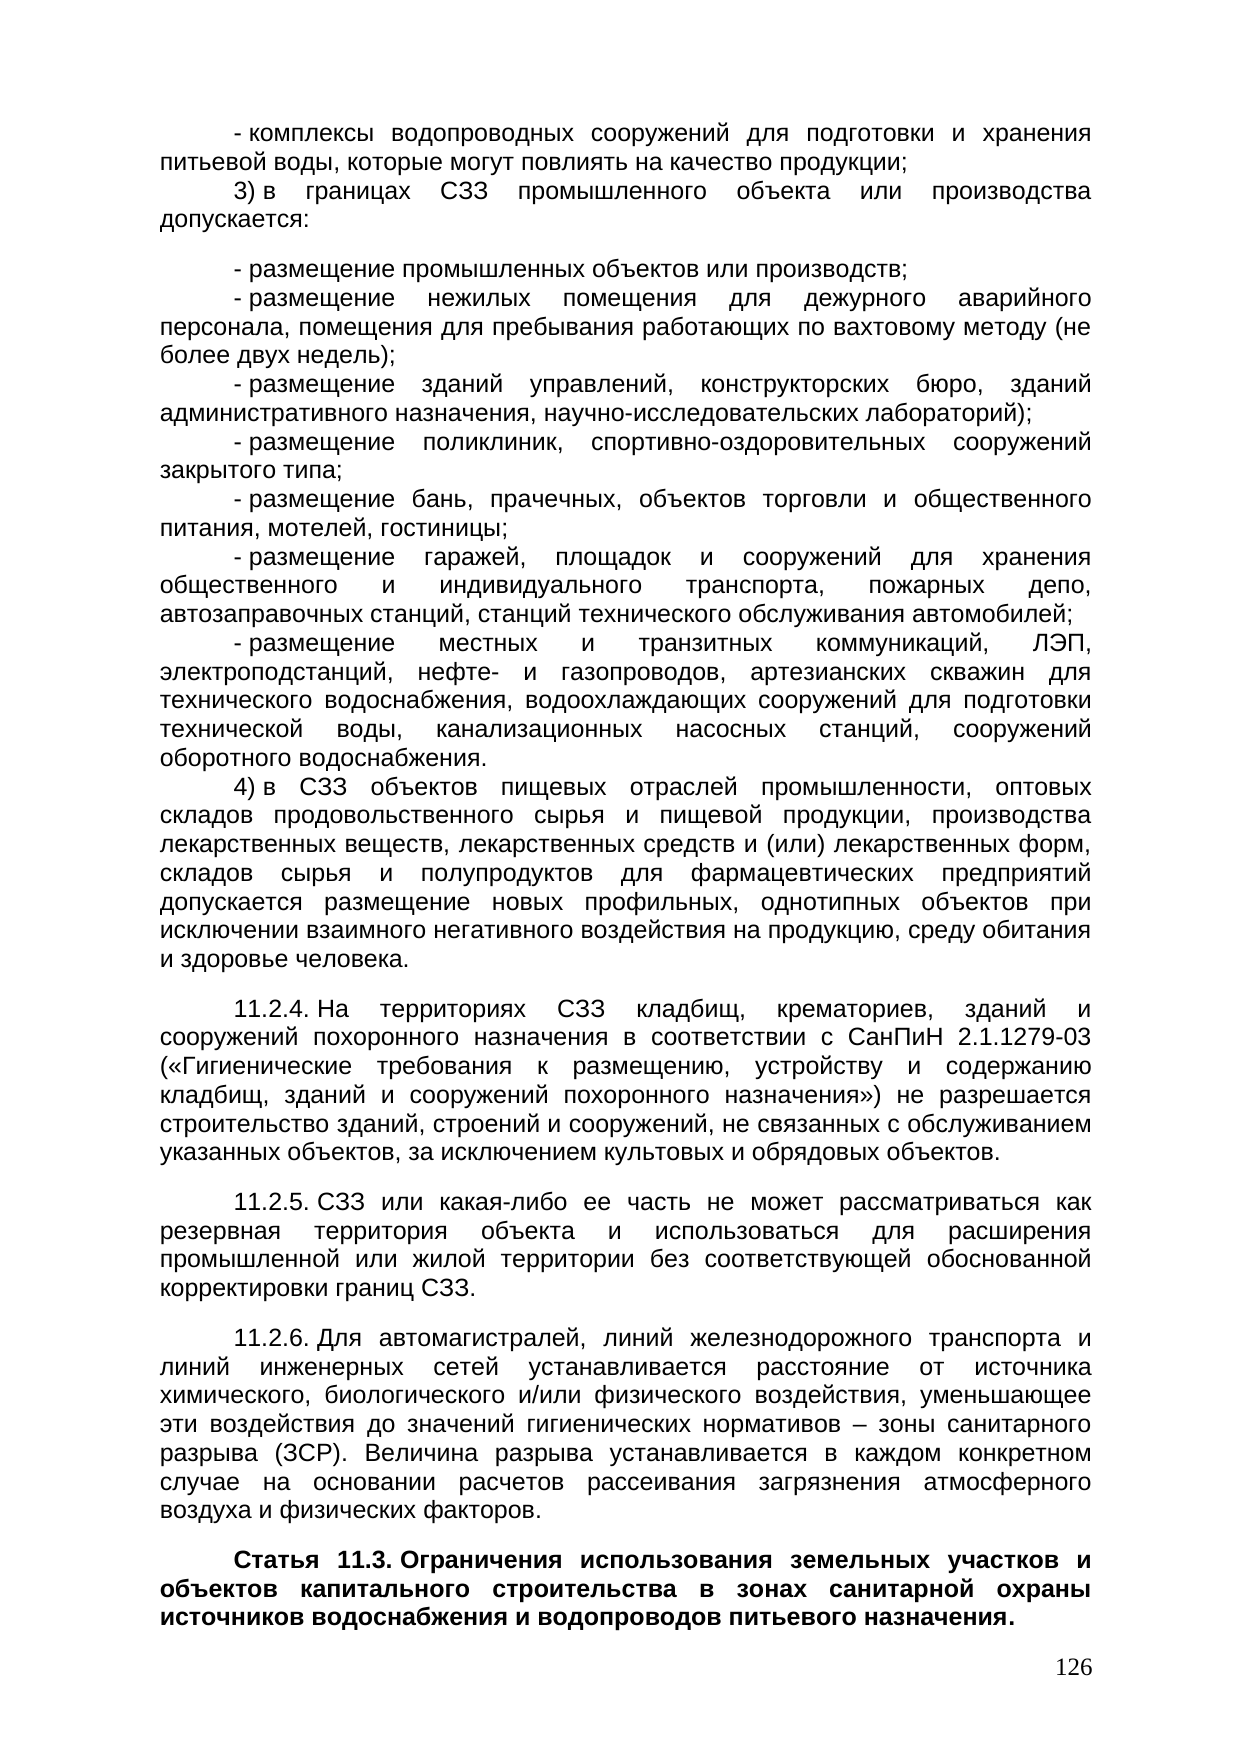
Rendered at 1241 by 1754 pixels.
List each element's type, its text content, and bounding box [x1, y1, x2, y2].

list - комплексы водопроводных сооружений для подготовки и хранения питьевой воды, которые могут повлиять на качество продукции; [159, 118, 1092, 176]
text 4) в СЗЗ объектов пищевых отраслей промышленности, оптовых складов продовольственного сырья и пищевой продукции, производства лекарственных веществ, лекарственных средств и (или) лекарственных форм, складов сырья и полупродуктов для фармацевтических предприятий допускается размещение новых профильных, однотипных объектов при исключении взаимного негативного воздействия на продукцию, среду обитания и здоровье человека. [159, 771, 1092, 973]
text 11.2.4. На территориях СЗЗ кладбищ, крематориев, зданий и сооружений похоронного назначения в соответствии с СанПиН 2.1.1279-03 («Гигиенические требования к размещению, устройству и содержанию кладбищ, зданий и сооружений похоронного назначения») не разрешается строительство зданий, строений и сооружений, не связанных с обслуживанием указанных объектов, за исключением культовых и обрядовых объектов. [159, 993, 1092, 1166]
list Статья 11.3. Ограничения использования земельных участков и объектов капитального строительства в зонах санитарной охраны источников водоснабжения и водопроводов питьевого назначения. [159, 1545, 1092, 1631]
list - размещение поликлиник, спортивно-оздоровительных сооружений закрытого типа; [159, 426, 1092, 484]
list - размещение зданий управлений, конструкторских бюро, зданий административного назначения, научно-исследовательских лабораторий); [159, 369, 1092, 426]
list - размещение местных и транзитных коммуникаций, ЛЭП, электроподстанций, нефте- и газопроводов, артезианских скважин для технического водоснабжения, водоохлаждающих сооружений для подготовки технической воды, канализационных насосных станций, сооружений оборотного водоснабжения. [159, 628, 1092, 771]
text 11.2.6. Для автомагистралей, линий железнодорожного транспорта и линий инженерных сетей устанавливается расстояние от источника химического, биологического и/или физического воздействия, уменьшающее эти воздействия до значений гигиенических нормативов – зоны санитарного разрыва (ЗСР). Величина разрыва устанавливается в каждом конкретном случае на основании расчетов рассеивания загрязнения атмосферного воздуха и физических факторов. [159, 1323, 1092, 1524]
text 11.2.5. СЗЗ или какая-либо ее часть не может рассматриваться как резервная территория объекта и использоваться для расширения промышленной или жилой территории без соответствующей обоснованной корректировки границ СЗЗ. [159, 1187, 1092, 1302]
list - размещение нежилых помещения для дежурного аварийного персонала, помещения для пребывания работающих по вахтовому методу (не более двух недель); [159, 283, 1092, 369]
list - размещение гаражей, площадок и сооружений для хранения общественного и индивидуального транспорта, пожарных депо, автозаправочных станций, станций технического обслуживания автомобилей; [159, 541, 1092, 628]
text 3) в границах СЗЗ промышленного объекта или производства допускается: [159, 176, 1092, 233]
list - размещение бань, прачечных, объектов торговли и общественного питания, мотелей, гостиницы; [159, 484, 1092, 541]
list - размещение промышленных объектов или производств; [159, 254, 1092, 283]
